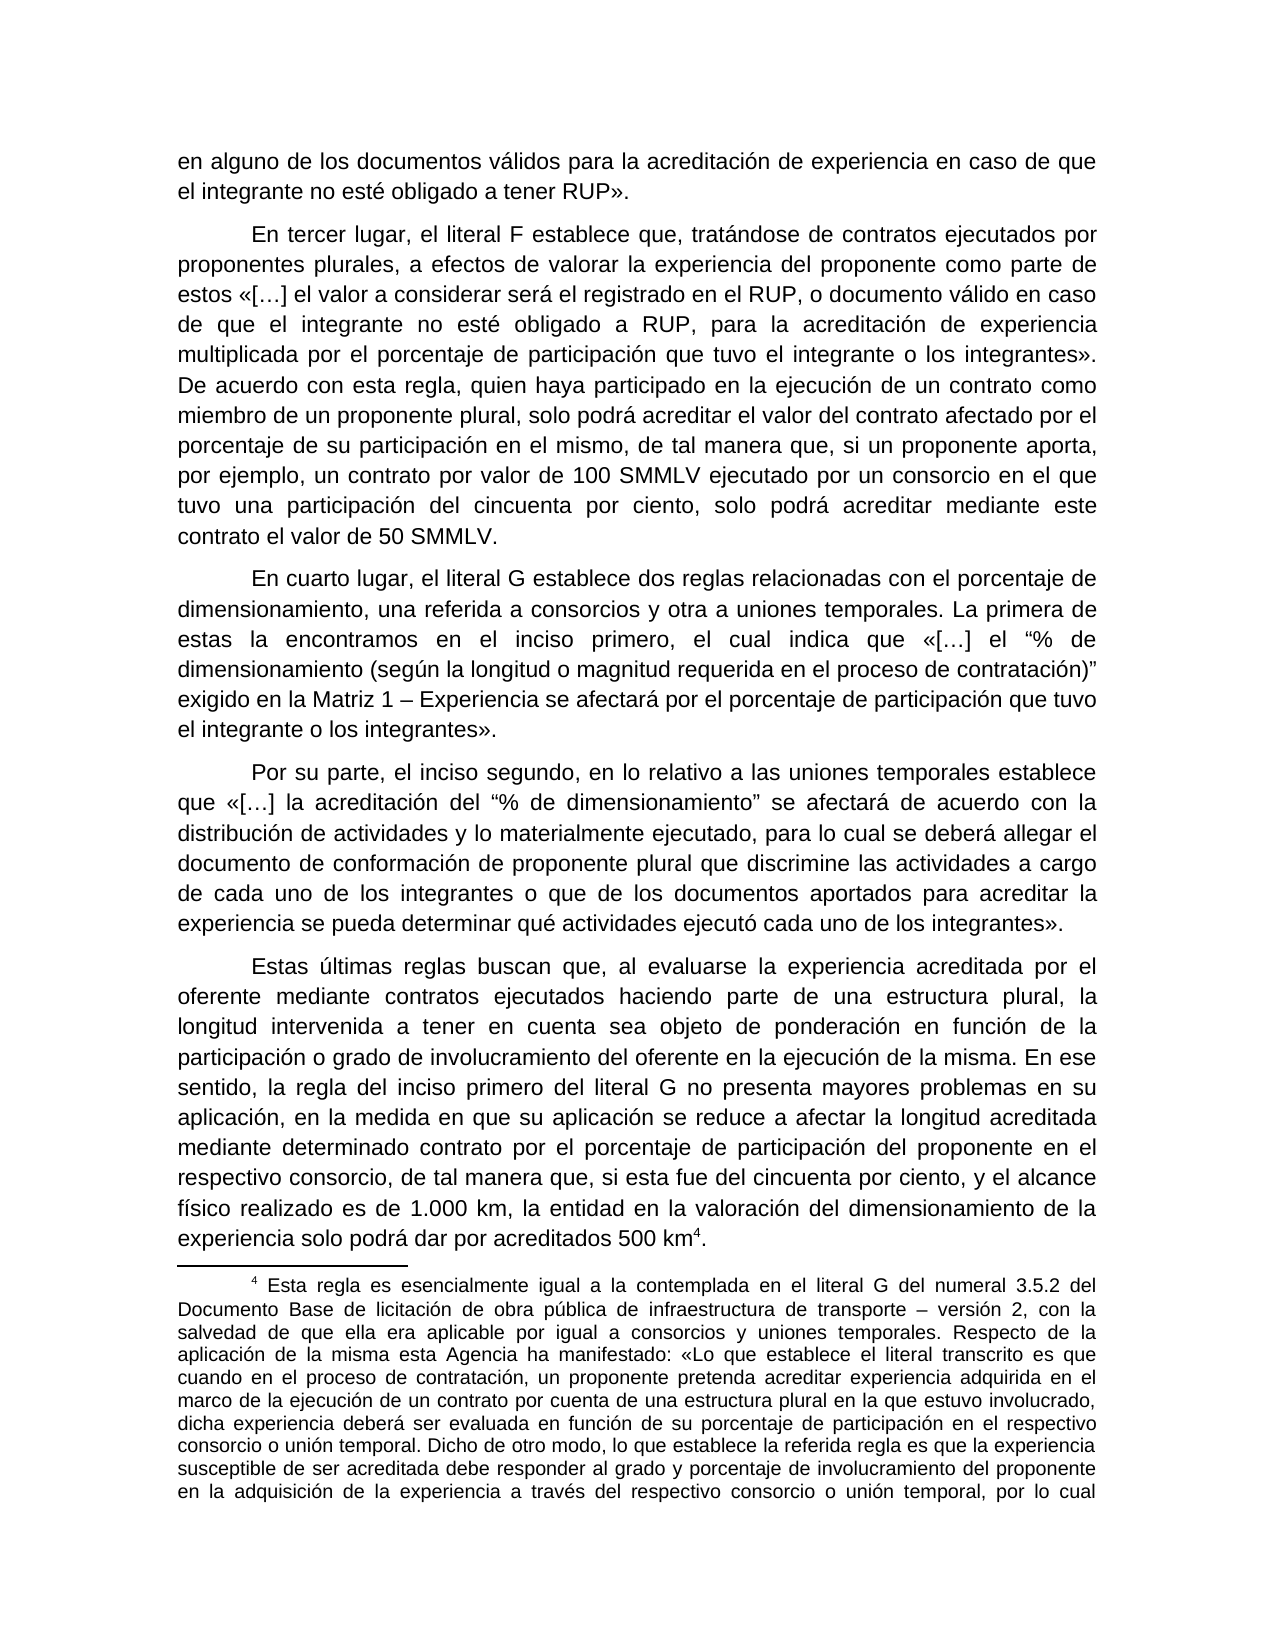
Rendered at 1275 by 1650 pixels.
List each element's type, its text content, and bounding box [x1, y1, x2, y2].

text En tercer lugar, el literal F establece que, tratándose de contratos ejecutados por proponentes plurales, a efectos de valorar la experiencia del proponente como parte de estos «[…] el valor a considerar será el registrado en el RUP, o documento válido en caso de que el integrante no esté obligado a RUP, para la acreditación de experiencia multiplicada por el porcentaje de participación que tuvo el integrante o los integrantes». De acuerdo con esta regla, quien haya participado en la ejecución de un contrato como miembro de un proponente plural, solo podrá acreditar el valor del contrato afectado por el porcentaje de su participación en el mismo, de tal manera que, si un proponente aporta, por ejemplo, un contrato por valor de 100 SMMLV ejecutado por un consorcio en el que tuvo una participación del cincuenta por ciento, solo podrá acreditar mediante este contrato el valor de 50 SMMLV. [177, 221, 1098, 549]
text Por su parte, el inciso segundo, en lo relativo a las uniones temporales establece que «[…] la acreditación del “% de dimensionamiento” se afectará de acuerdo con la distribución de actividades y lo materialmente ejecutado, para lo cual se deberá allegar el documento de conformación de proponente plural que discrimine las actividades a cargo de cada uno de los integrantes o que de los documentos aportados para acreditar la experiencia se pueda determinar qué actividades ejecutó cada uno de los integrantes». [177, 759, 1098, 937]
text Estas últimas reglas buscan que, al evaluarse la experiencia acreditada por el oferente mediante contratos ejecutados haciendo parte de una estructura plural, la longitud intervenida a tener en cuenta sea objeto de ponderación en función de la participación o grado de involucramiento del oferente en la ejecución de la misma. En ese sentido, la regla del inciso primero del literal G no presenta mayores problemas en su aplicación, en la medida en que su aplicación se reduce a afectar la longitud acreditada mediante determinado contrato por el porcentaje de participación del proponente en el respectivo consorcio, de tal manera que, si esta fue del cincuenta por ciento, y el alcance físico realizado es de 1.000 km, la entidad en la valoración del dimensionamiento de la experiencia solo podrá dar por acreditados 500 km. [177, 953, 1098, 1251]
text En cuarto lugar, el literal G establece dos reglas relacionadas con el porcentaje de dimensionamiento, una referida a consorcios y otra a uniones temporales. La primera de estas la encontramos en el inciso primero, el cual indica que «[…] el “% de dimensionamiento (según la longitud o magnitud requerida en el proceso de contratación)” exigido en la Matriz 1 – Experiencia se afectará por el porcentaje de participación que tuvo el integrante o los integrantes». [177, 565, 1098, 743]
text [177, 148, 1098, 204]
